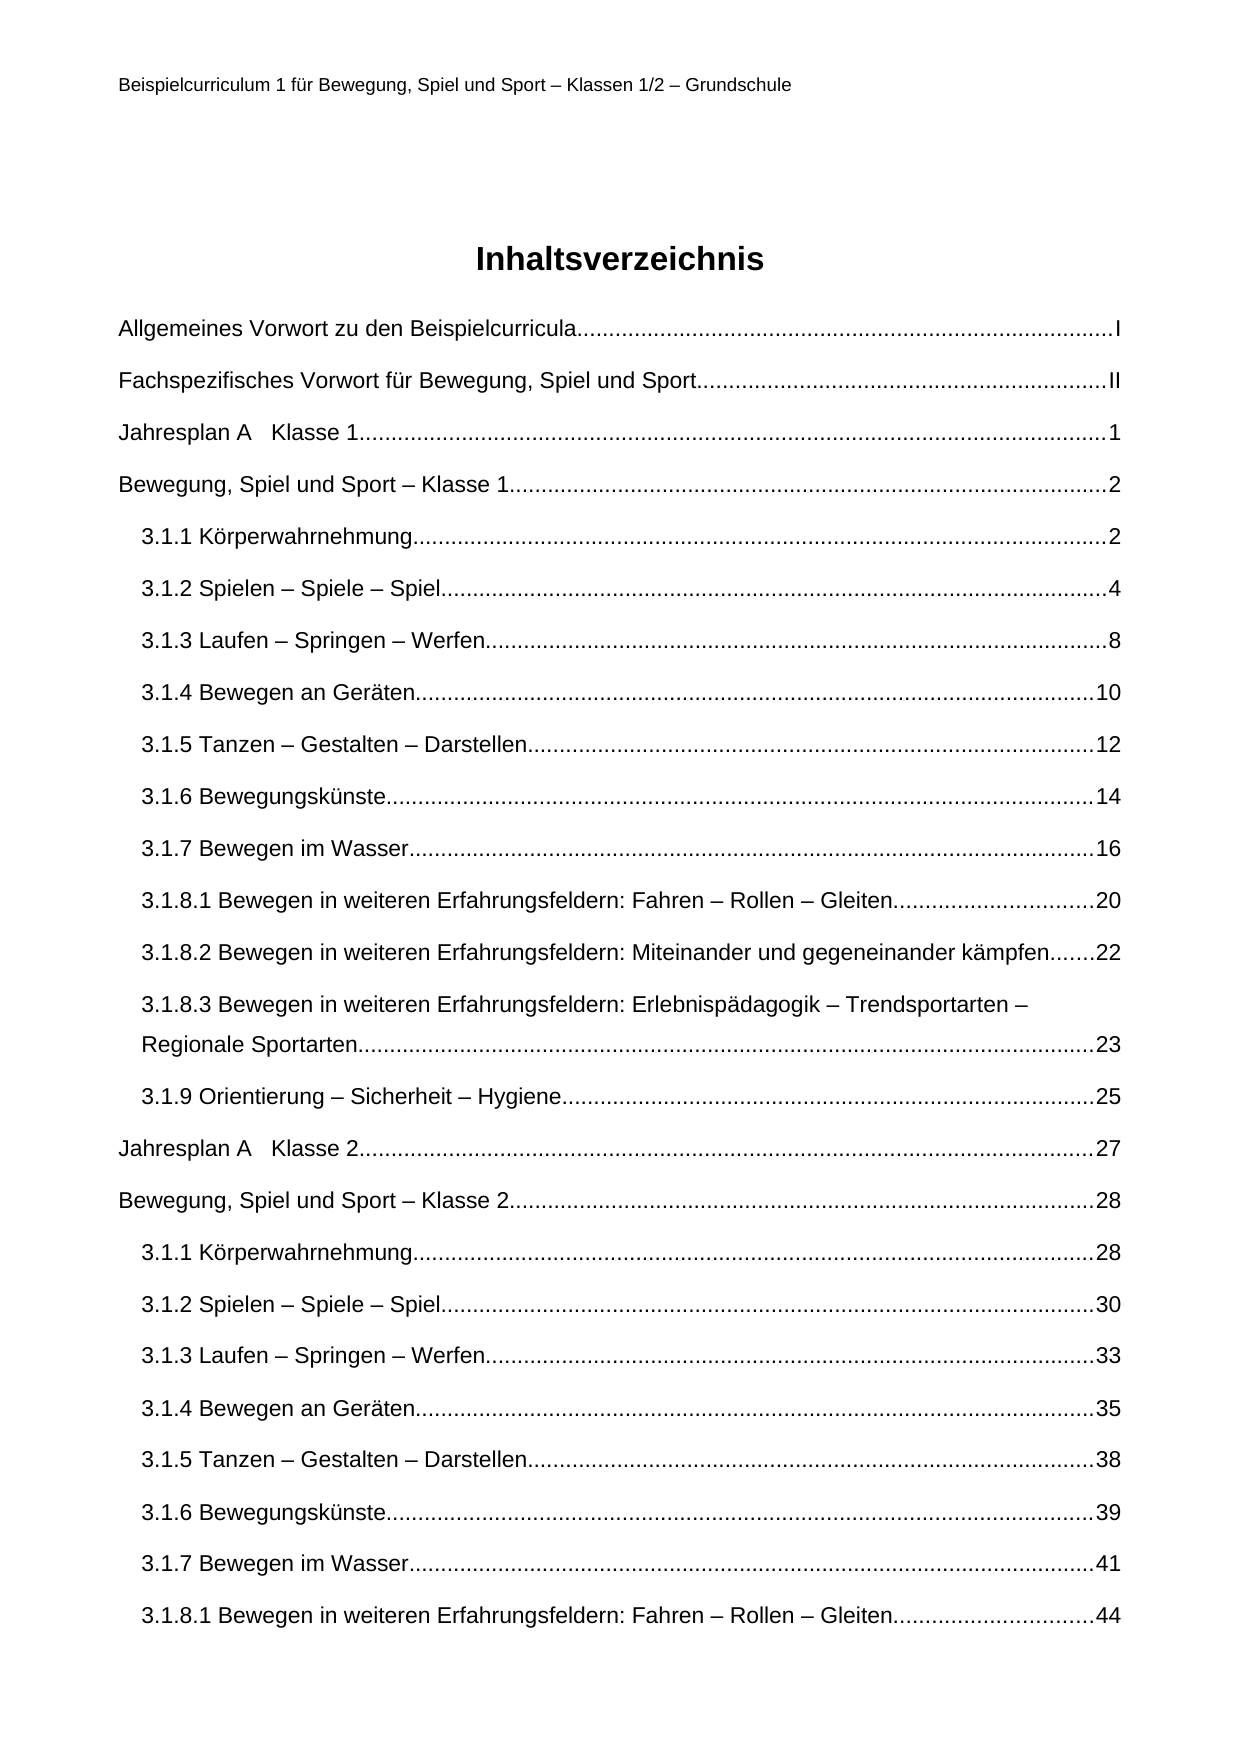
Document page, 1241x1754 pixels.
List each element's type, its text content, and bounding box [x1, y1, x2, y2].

text 3.1.3 Laufen – Springen – Werfen 33 [141, 1342, 1122, 1369]
text Allgemeines Vorwort zu den Beispielcurricula I [118, 315, 1122, 342]
text 3.1.6 Bewegungskünste 39 [141, 1498, 1122, 1525]
text 3.1.6 Bewegungskünste 14 [141, 783, 1122, 809]
text Bewegung, Spiel und Sport – Klasse 2 28 [118, 1187, 1122, 1213]
text 3.1.7 Bewegen im Wasser 41 [141, 1550, 1122, 1577]
text 3.1.8.2 Bewegen in weiteren Erfahrungsfeldern: Miteinander und gegeneinander kämpfen 22 [141, 939, 1122, 966]
text 3.1.5 Tanzen – Gestalten – Darstellen 38 [141, 1446, 1122, 1473]
subtitle Inhaltsverzeichnis [118, 239, 1122, 278]
text 3.1.7 Bewegen im Wasser 16 [141, 835, 1122, 862]
text 3.1.9 Orientierung – Sicherheit – Hygiene 25 [141, 1083, 1122, 1109]
text 3.1.8.1 Bewegen in weiteren Erfahrungsfeldern: Fahren – Rollen – Gleiten 44 [141, 1602, 1122, 1629]
text Bewegung, Spiel und Sport – Klasse 1 2 [118, 471, 1122, 498]
text Jahresplan A Klasse 1 1 [118, 419, 1122, 446]
text Fachspezifisches Vorwort für Bewegung, Spiel und Sport II [118, 367, 1122, 394]
text 3.1.5 Tanzen – Gestalten – Darstellen 12 [141, 731, 1122, 758]
text Jahresplan A Klasse 2 27 [118, 1134, 1122, 1161]
text 3.1.3 Laufen – Springen – Werfen 8 [141, 627, 1122, 654]
text 3.1.4 Bewegen an Geräten 10 [141, 679, 1122, 706]
text 3.1.4 Bewegen an Geräten 35 [141, 1394, 1122, 1421]
text 3.1.2 Spielen – Spiele – Spiel 30 [141, 1291, 1122, 1317]
text 3.1.1 Körperwahrnehmung 2 [141, 523, 1122, 550]
text 3.1.1 Körperwahrnehmung 28 [141, 1238, 1122, 1265]
text 3.1.8.1 Bewegen in weiteren Erfahrungsfeldern: Fahren – Rollen – Gleiten 20 [141, 887, 1122, 913]
text 3.1.8.3 Bewegen in weiteren Erfahrungsfeldern: Erlebnispädagogik – Trendsportarten – Regionale Sportarten 23 [141, 991, 1122, 1057]
text 3.1.2 Spielen – Spiele – Spiel 4 [141, 575, 1122, 602]
